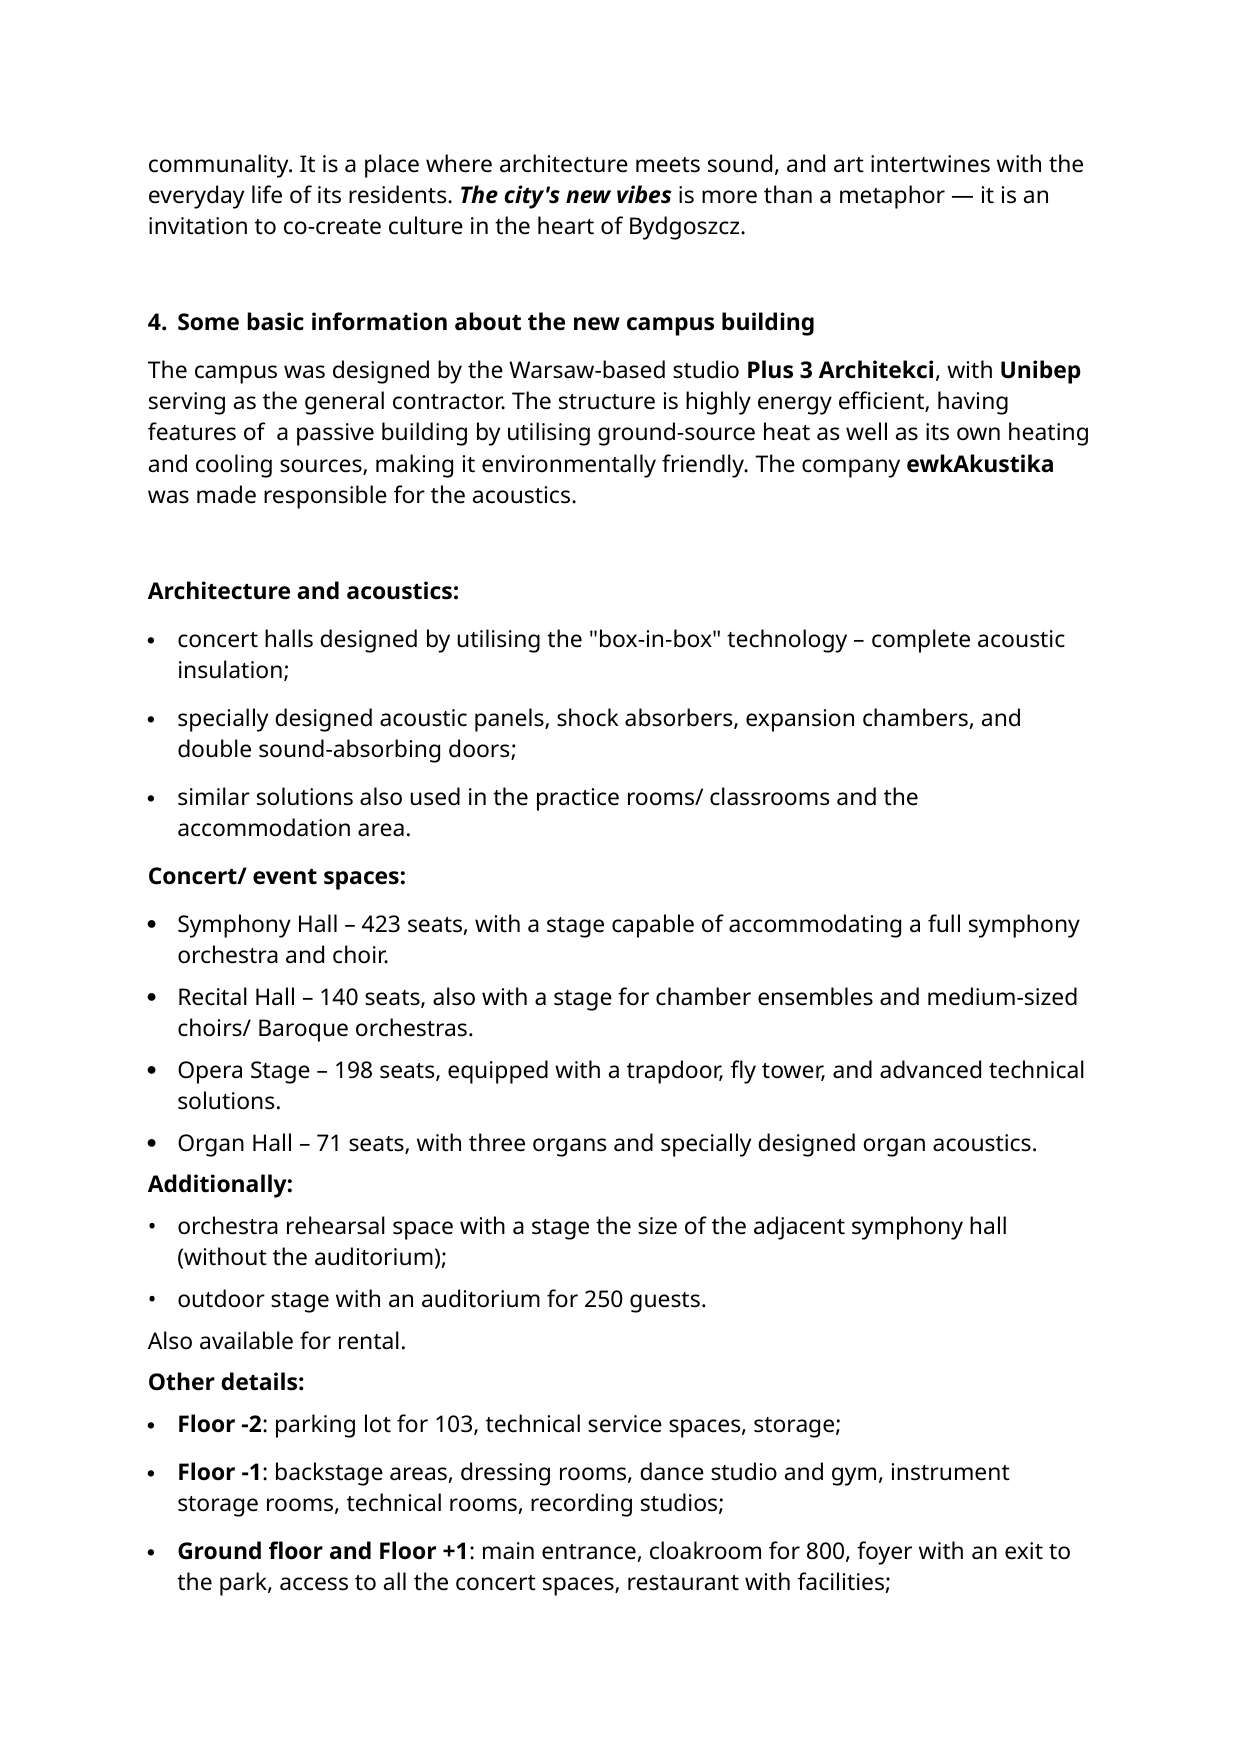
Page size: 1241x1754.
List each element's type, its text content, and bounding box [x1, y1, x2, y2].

text Additionally: [148, 1168, 1093, 1200]
text Also available for rental. [148, 1325, 1093, 1356]
list similar solutions also used in the practice rooms/ classrooms and the accommodation area. [148, 781, 1093, 843]
text The campus was designed by the Warsaw-based studio Plus 3 Architekci, with Unibep serving as the general contractor. The structure is highly energy efficient, having features of a passive building by utilising ground-source heat as well as its own heating and cooling sources, making it environmentally friendly. The company ewkAkustika was made responsible for the acoustics. [148, 354, 1093, 510]
list Recital Hall – 140 seats, also with a stage for chamber ensembles and medium-sized choirs/ Baroque orchestras. [148, 981, 1093, 1043]
list orchestra rehearsal space with a stage the size of the adjacent symphony hall (without the auditorium); [148, 1210, 1093, 1273]
list Ground floor and Floor +1: main entrance, cloakroom for 800, foyer with an exit to the park, access to all the concert spaces, restaurant with facilities; [148, 1535, 1093, 1598]
list specially designed acoustic panels, shock absorbers, expansion chambers, and double sound-absorbing doors; [148, 702, 1093, 764]
list Opera Stage – 198 seats, equipped with a trapdoor, fly tower, and advanced technical solutions. [148, 1054, 1093, 1116]
list Floor -2: parking lot for 103, technical service spaces, storage; [148, 1408, 1093, 1439]
list outdoor stage with an auditorium for 250 guests. [148, 1283, 1093, 1314]
list Some basic information about the new campus building [148, 306, 1093, 337]
text Concert/ event spaces: [148, 860, 1093, 891]
list Symphony Hall – 423 seats, with a stage capable of accommodating a full symphony orchestra and choir. [148, 908, 1093, 971]
text Architecture and acoustics: [148, 575, 1093, 606]
text Other details: [148, 1366, 1093, 1398]
list concert halls designed by utilising the "box-in-box" technology – complete acoustic insulation; [148, 623, 1093, 685]
list Floor -1: backstage areas, dressing rooms, dance studio and gym, instrument storage rooms, technical rooms, recording studios; [148, 1456, 1093, 1518]
list Organ Hall – 71 seats, with three organs and specially designed organ acoustics. [148, 1127, 1093, 1158]
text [148, 148, 1093, 241]
